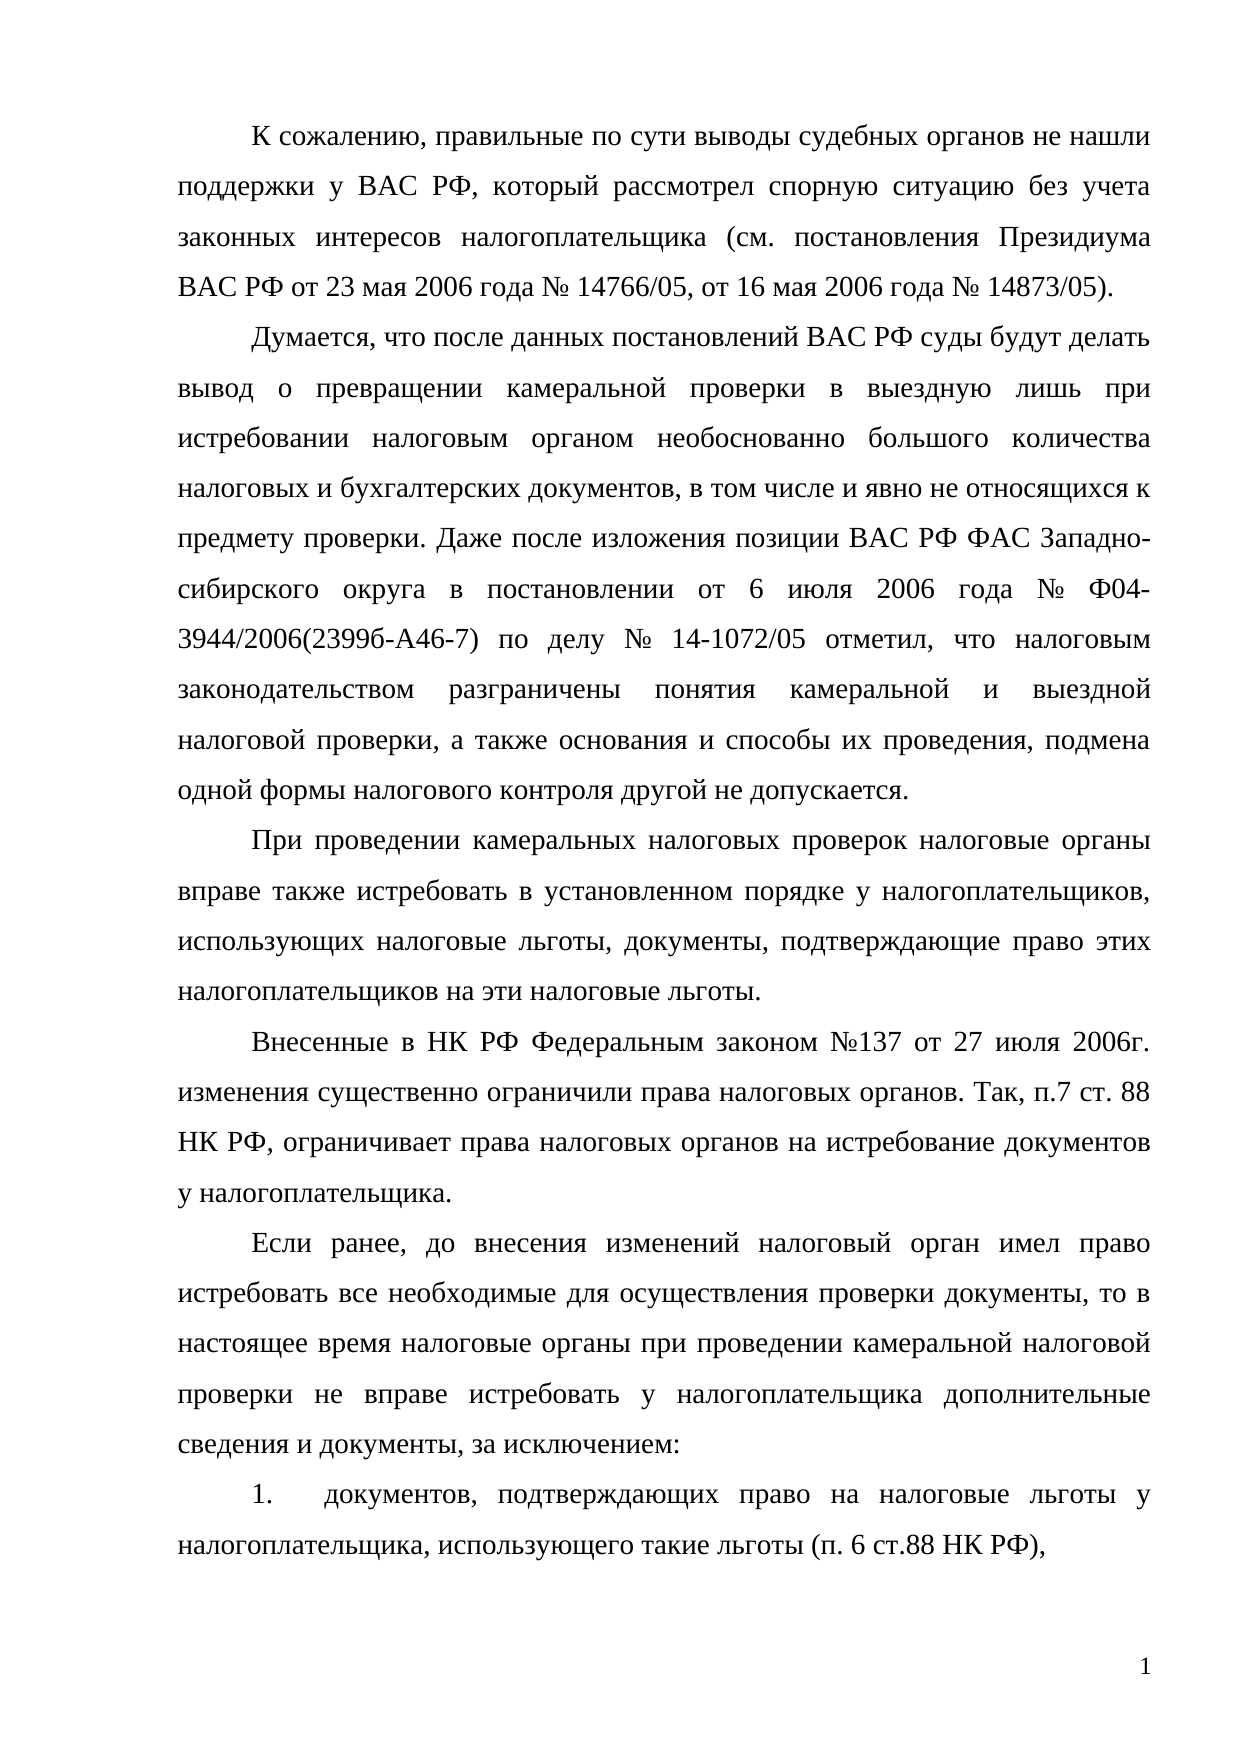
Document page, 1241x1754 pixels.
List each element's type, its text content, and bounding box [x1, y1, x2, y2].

text Если ранее, до внесения изменений налоговый орган имел право истребовать все необходимые для осуществления проверки документы, то в настоящее время налоговые органы при проведении камеральной налоговой проверки не вправе истребовать у налогоплательщика дополнительные сведения и документы, за исключением: [177, 1225, 1152, 1460]
text К сожалению, правильные по сути выводы судебных органов не нашли поддержки у ВАС РФ, который рассмотрел спорную ситуацию без учета законных интересов налогоплательщика (см. постановления Президиума ВАС РФ от № 14766/05, от № 14873/05). [177, 118, 1152, 303]
text Думается, что после данных постановлений ВАС РФ суды будут делать вывод о превращении камеральной проверки в выездную лишь при истребовании налоговым органом необоснованно большого количества налоговых и бухгалтерских документов, в том числе и явно не относящихся к предмету проверки. Даже после изложения позиции ВАС РФ ФАС Западно-сибирского округа в постановлении от года № Ф04-3944/2006(2399б-А46-7) по делу № 14-1072/05 отметил, что налоговым законодательством разграничены понятия камеральной и выездной налоговой проверки, а также основания и способы их проведения, подмена одной формы налогового контроля другой не допускается. [177, 319, 1152, 806]
text Внесенные в НК РФ Федеральным законом №137 от изменения существенно ограничили права налоговых органов. Так, п.7 ст. 88 НК РФ, ограничивает права налоговых органов на истребование документов у налогоплательщика. [177, 1024, 1152, 1208]
text При проведении камеральных налоговых проверок налоговые органы вправе также истребовать в установленном порядке у налогоплательщиков, использующих налоговые льготы, документы, подтверждающие право этих налогоплательщиков на эти налоговые льготы. [177, 822, 1152, 1007]
list документов, подтверждающих право на налоговые льготы у налогоплательщика, использующего такие льготы (п. 6 ст.88 НК РФ), [177, 1477, 1152, 1560]
